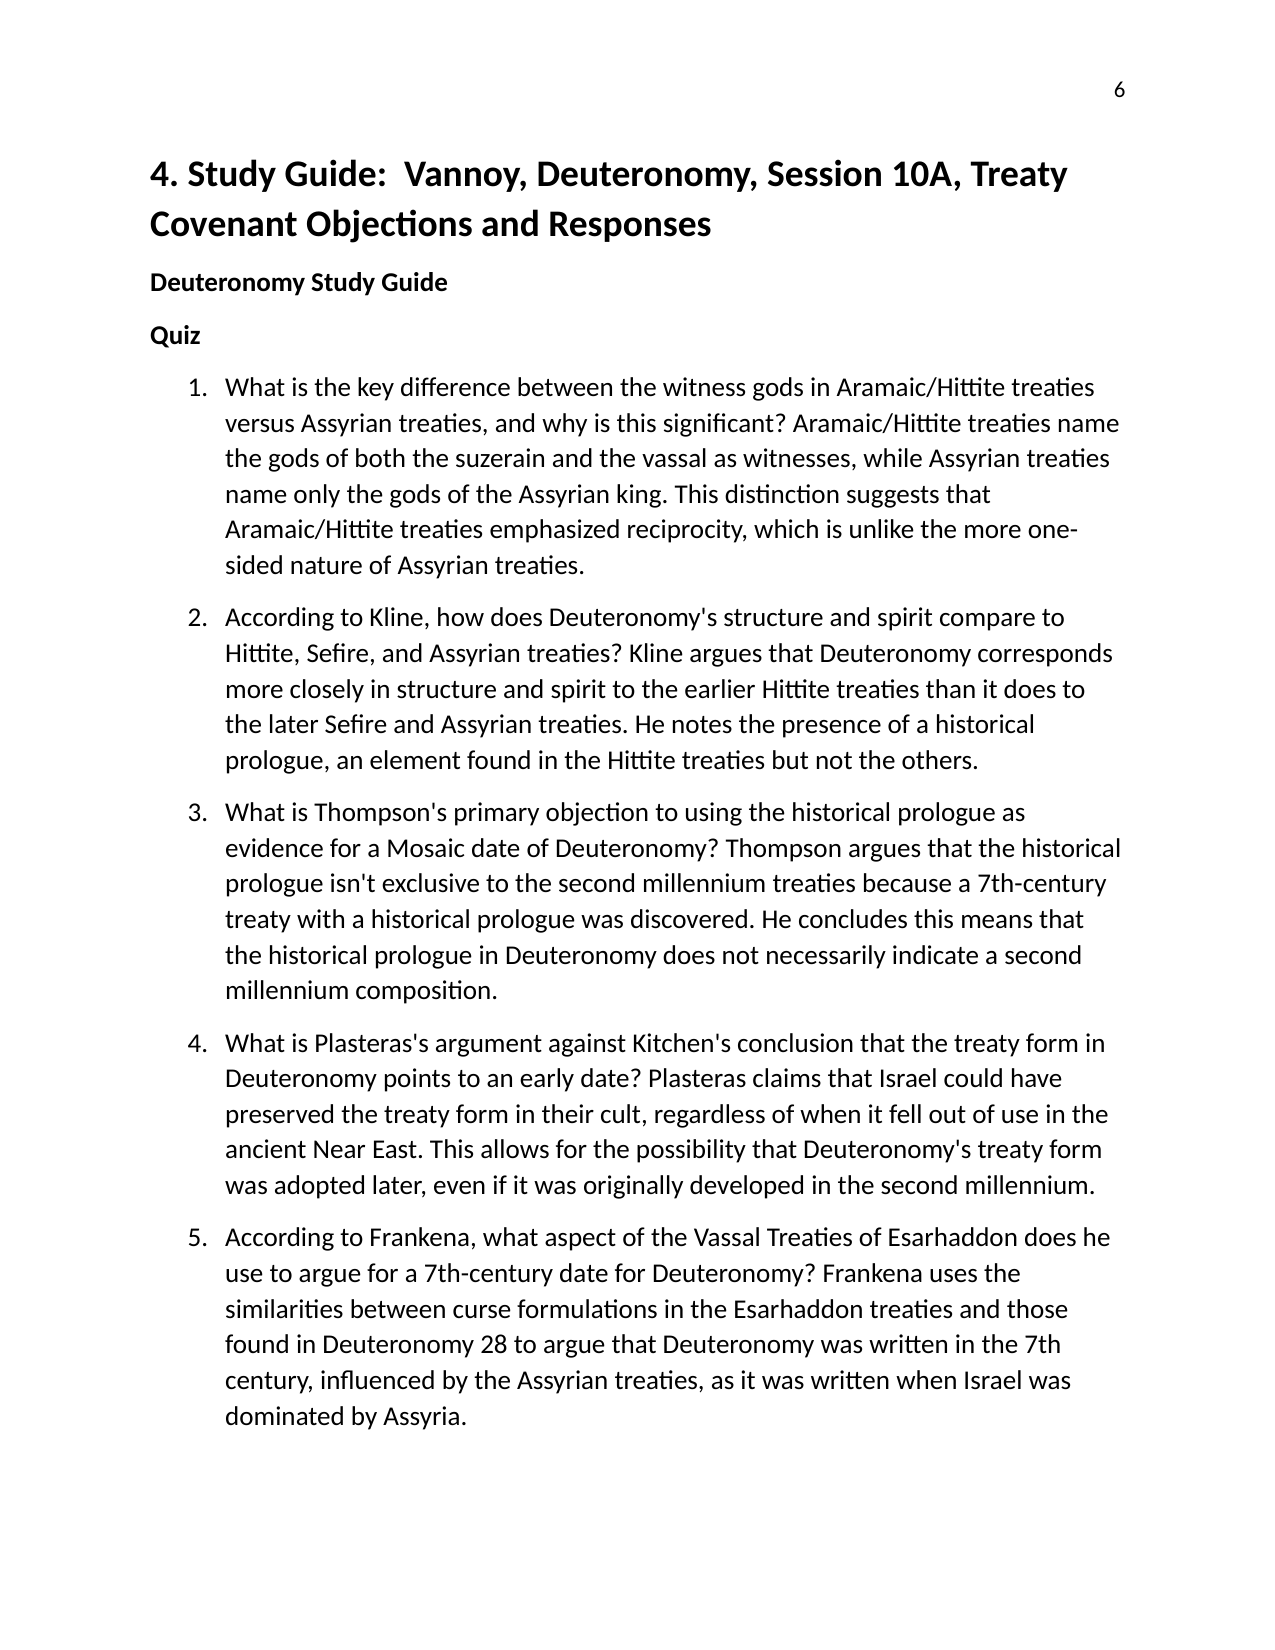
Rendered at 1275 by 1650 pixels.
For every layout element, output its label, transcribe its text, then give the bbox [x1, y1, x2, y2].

list What is Plasteras's argument against Kitchen's conclusion that the treaty form in Deuteronomy points to an early date? Plasteras claims that Israel could have preserved the treaty form in their cult, regardless of when it fell out of use in the ancient Near East. This allows for the possibility that Deuteronomy's treaty form was adopted later, even if it was originally developed in the second millennium. [187, 1026, 1125, 1201]
list According to Kline, how does Deuteronomy's structure and spirit compare to Hittite, Sefire, and Assyrian treaties? Kline argues that Deuteronomy corresponds more closely in structure and spirit to the earlier Hittite treaties than it does to the later Sefire and Assyrian treaties. He notes the presence of a historical prologue, an element found in the Hittite treaties but not the others. [187, 601, 1125, 776]
text 4. Study Guide: Vannoy, Deuteronomy, Session 10A, Treaty Covenant Objections and ResponsesTop of Form [150, 150, 1125, 245]
text Deuteronomy Study Guide [150, 266, 1125, 299]
text Quiz [150, 318, 1125, 351]
list What is the key difference between the witness gods in Aramaic/Hittite treaties versus Assyrian treaties, and why is this significant? Aramaic/Hittite treaties name the gods of both the suzerain and the vassal as witnesses, while Assyrian treaties name only the gods of the Assyrian king. This distinction suggests that Aramaic/Hittite treaties emphasized reciprocity, which is unlike the more one-sided nature of Assyrian treaties. [187, 370, 1125, 581]
list According to Frankena, what aspect of the Vassal Treaties of Esarhaddon does he use to argue for a 7th-century date for Deuteronomy? Frankena uses the similarities between curse formulations in the Esarhaddon treaties and those found in Deuteronomy 28 to argue that Deuteronomy was written in the 7th century, influenced by the Assyrian treaties, as it was written when Israel was dominated by Assyria. [187, 1221, 1125, 1432]
list What is Thompson's primary objection to using the historical prologue as evidence for a Mosaic date of Deuteronomy? Thompson argues that the historical prologue isn't exclusive to the second millennium treaties because a 7th-century treaty with a historical prologue was discovered. He concludes this means that the historical prologue in Deuteronomy does not necessarily indicate a second millennium composition. [187, 795, 1125, 1007]
